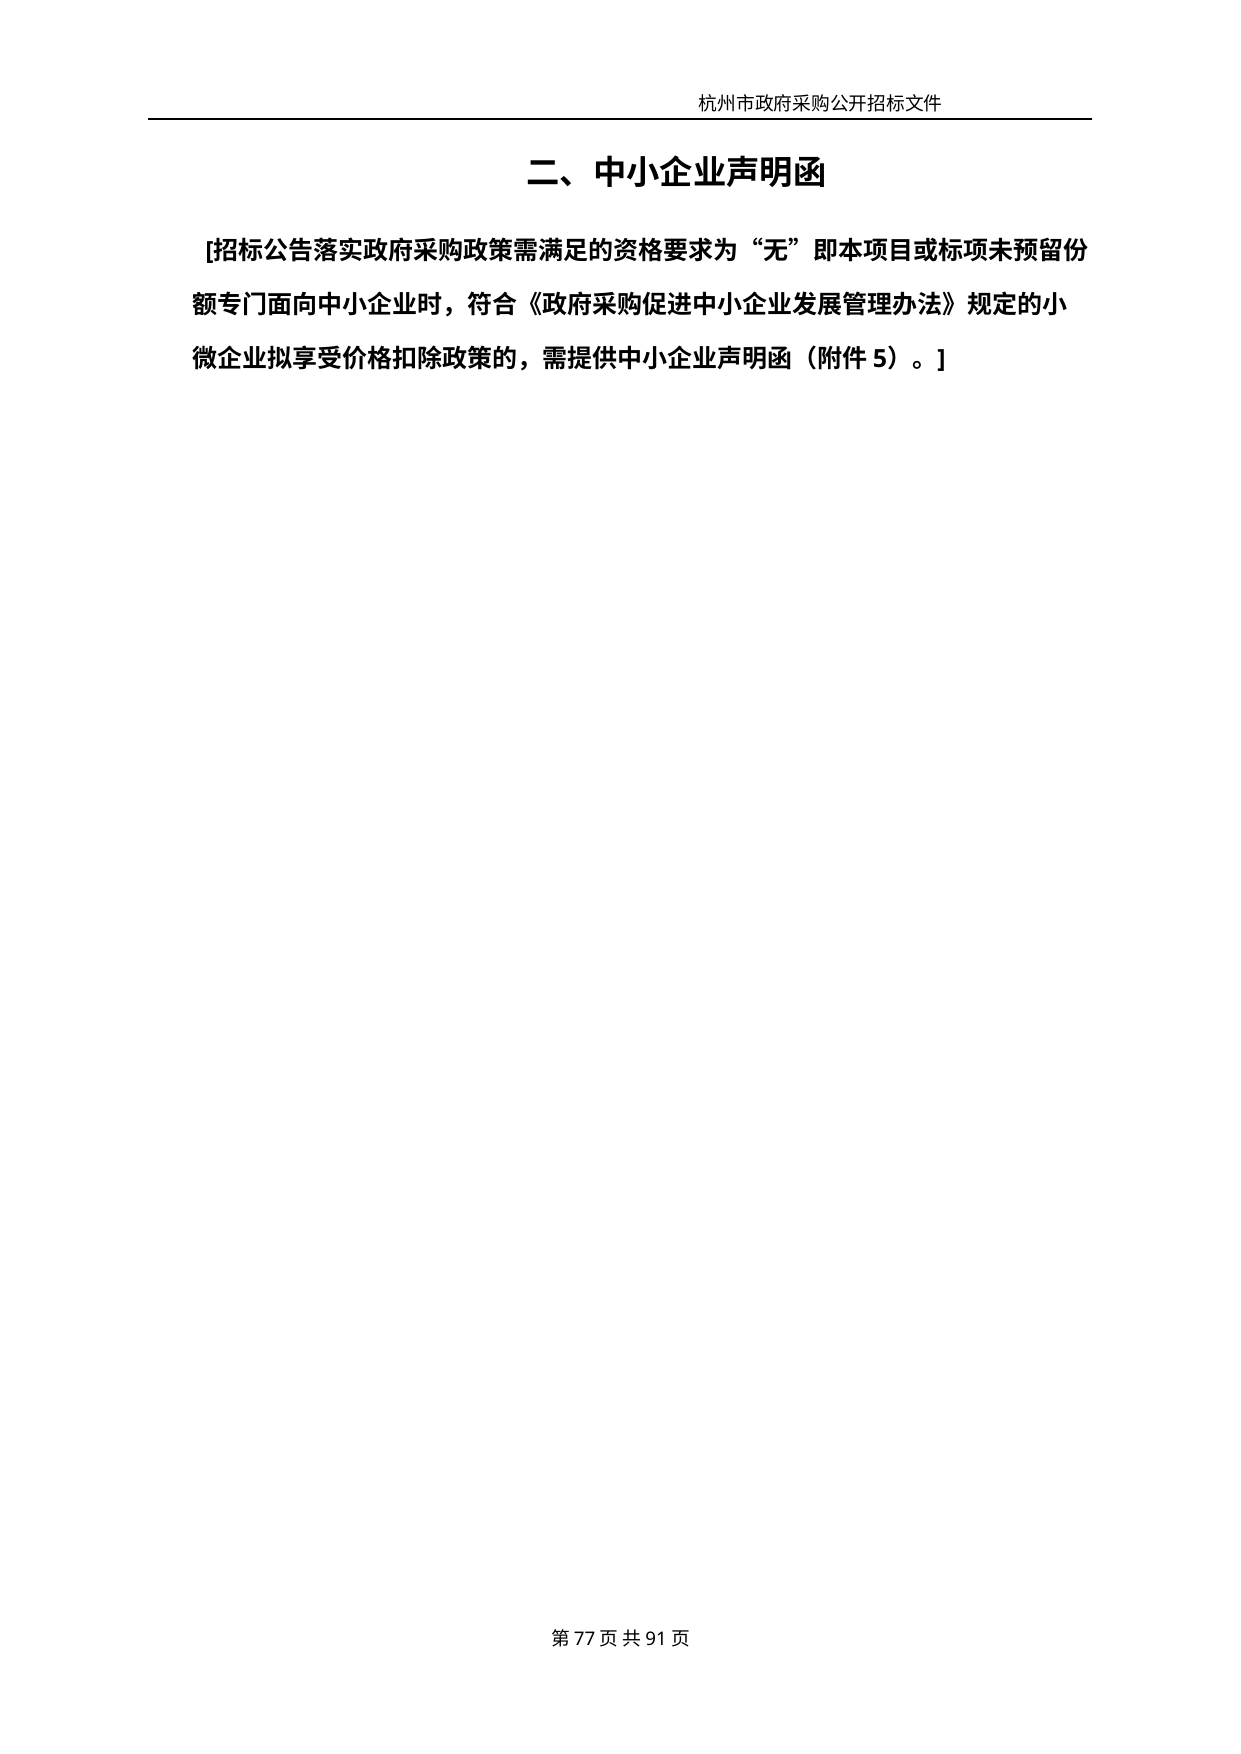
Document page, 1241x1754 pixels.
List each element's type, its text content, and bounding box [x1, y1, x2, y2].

text [招标公告落实政府采购政策需满足的资格要求为“无”即本项目或标项未预留份额专门面向中小企业时，符合《政府采购促进中小企业发展管理办法》规定的小微企业拟享受价格扣除政策的，需提供中小企业声明函（附件5）。] [193, 230, 1092, 375]
text 二、中小企业声明函 [193, 145, 1092, 194]
